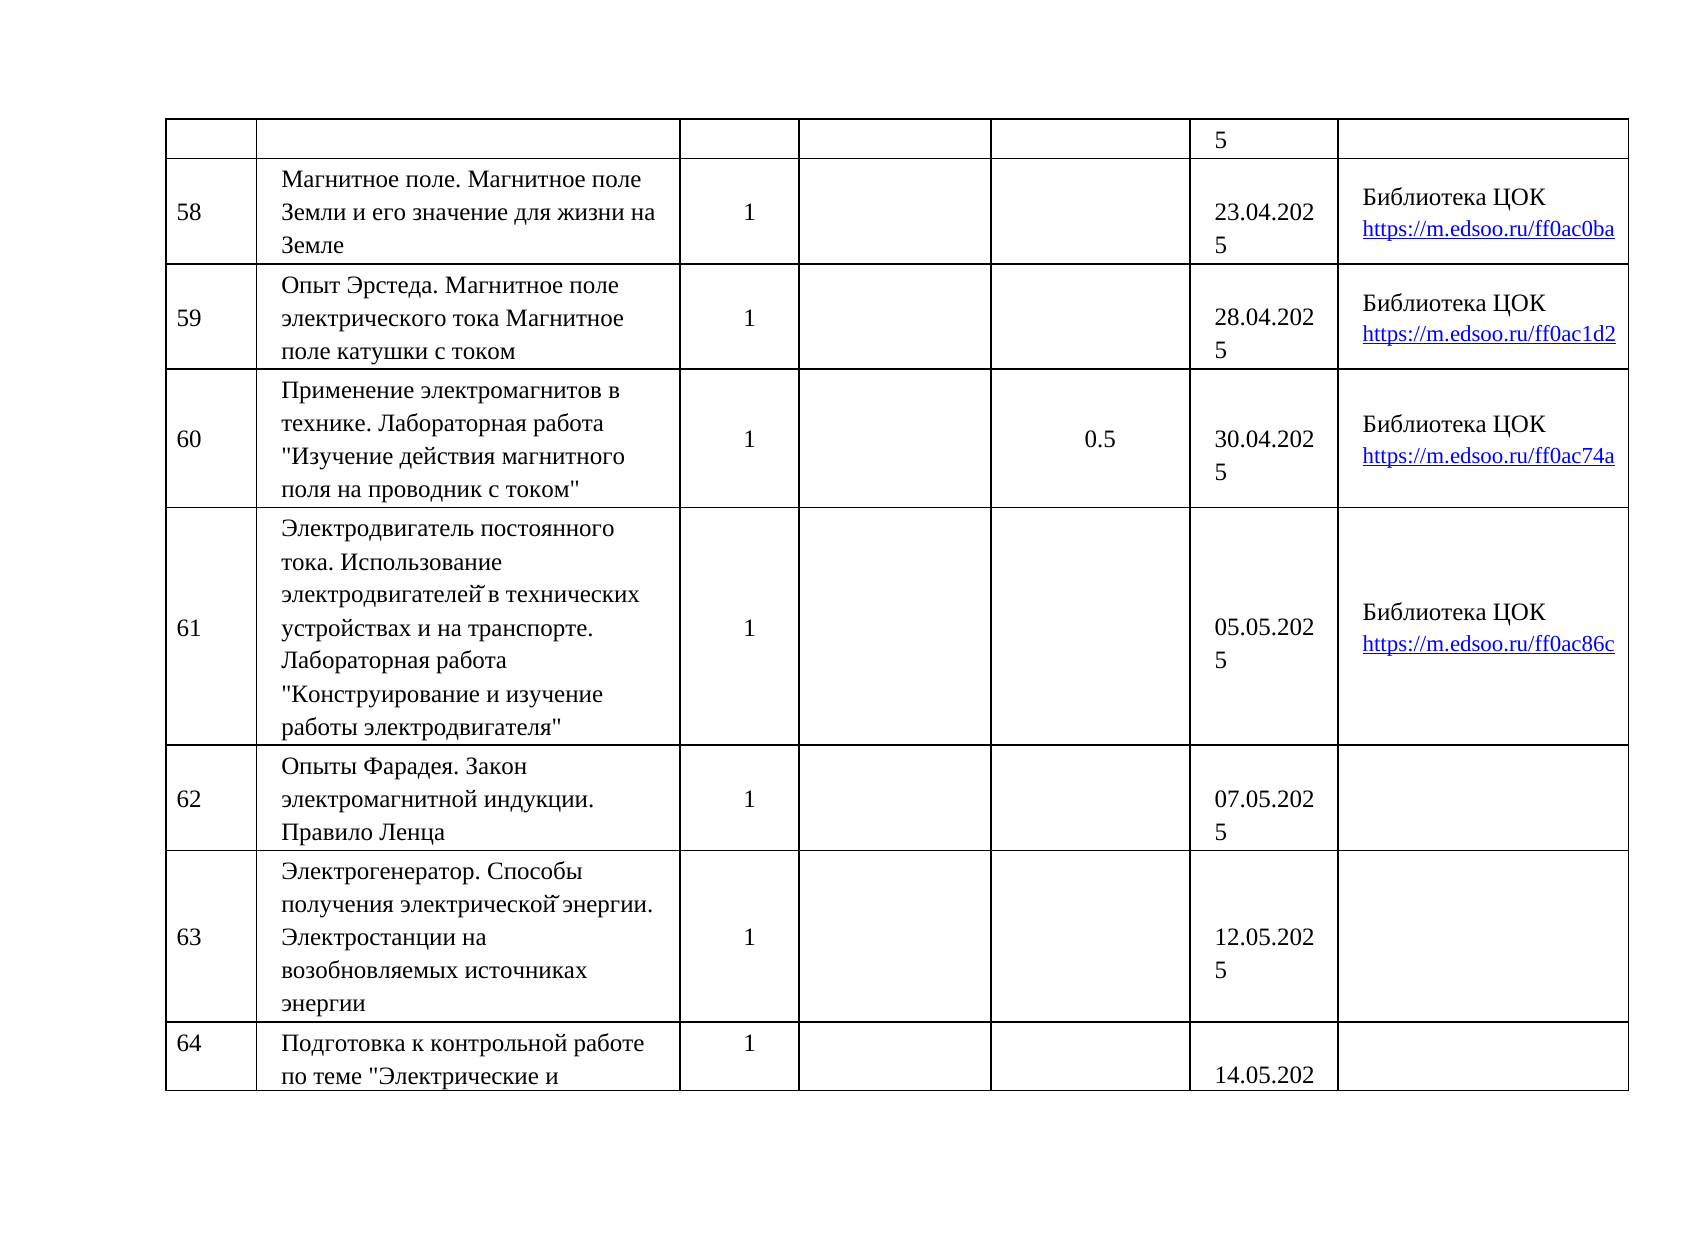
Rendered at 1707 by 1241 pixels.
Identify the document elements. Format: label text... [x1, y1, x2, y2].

table_cell 23.04.2025 [1191, 159, 1337, 263]
table_cell [1339, 1023, 1628, 1090]
table_cell [1339, 746, 1628, 850]
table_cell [257, 1023, 679, 1090]
table_cell 62 [167, 746, 256, 850]
table_cell 12.05.2025 [1191, 851, 1337, 1021]
table_cell [800, 851, 990, 1021]
table_cell Электродвигатель постоянного тока. Использование электродвигателей̆ в технических устройствах и на транспорте. Лабораторная работа "Конструирование и изучение работы электродвигателя" [257, 508, 679, 744]
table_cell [1339, 120, 1628, 157]
table_cell Применение электромагнитов в технике. Лабораторная работа "Изучение действия магнитного поля на проводник с током" [257, 370, 679, 507]
table_cell 1 [992, 120, 1189, 157]
table_cell 1 [681, 508, 798, 744]
table_cell 07.05.2025 [1191, 746, 1337, 850]
table_cell 61 [167, 508, 256, 744]
table_cell 05.05.2025 [1191, 508, 1337, 744]
table_cell [800, 265, 990, 368]
table_cell [992, 265, 1189, 368]
table_cell [800, 120, 990, 157]
table_cell Библиотека ЦОК https://m.edsoo.ru/ff0ac1d2 [1339, 265, 1628, 368]
table_cell [992, 159, 1189, 263]
table_cell [800, 159, 990, 263]
table_cell Библиотека ЦОК https://m.edsoo.ru/ff0ac0ba [1339, 159, 1628, 263]
table_cell 1 [681, 370, 798, 507]
table_cell 0.5 [992, 370, 1189, 507]
table_cell 57 [167, 120, 256, 157]
table_cell [800, 746, 990, 850]
table_cell [992, 508, 1189, 744]
table_cell [800, 1023, 990, 1090]
table_cell 1 [681, 1023, 798, 1090]
table_cell Библиотека ЦОК https://m.edsoo.ru/ff0ac74a [1339, 370, 1628, 507]
table_cell 1 [681, 120, 798, 157]
table_cell 30.04.2025 [1191, 370, 1337, 507]
table_cell 28.04.2025 [1191, 265, 1337, 368]
table_cell Библиотека ЦОК https://m.edsoo.ru/ff0ac86c [1339, 508, 1628, 744]
table_cell 58 [167, 159, 256, 263]
table_cell 63 [167, 851, 256, 1021]
table_cell [800, 370, 990, 507]
table_cell 1 [681, 746, 798, 850]
table_cell 1 [681, 265, 798, 368]
table_cell 21.04.2025 [1191, 120, 1337, 157]
table_cell [992, 746, 1189, 850]
table_cell 1 [681, 159, 798, 263]
table_cell Магнитное поле. Магнитное поле Земли и его значение для жизни на Земле [257, 159, 679, 263]
table_cell [800, 508, 990, 744]
table_cell [992, 851, 1189, 1021]
table_cell Опыты Фарадея. Закон электромагнитной индукции. Правило Ленца [257, 746, 679, 850]
table_cell [992, 1023, 1189, 1090]
table_cell [1339, 851, 1628, 1021]
table_cell 14.05.2025 [1191, 1023, 1337, 1090]
table_cell Опыт Эрстеда. Магнитное поле электрического тока Магнитное поле катушки с током [257, 265, 679, 368]
table_cell 59 [167, 265, 256, 368]
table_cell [257, 120, 679, 157]
table_cell Электрогенератор. Способы получения электрической̆ энергии. Электростанции на возобновляемых источниках энергии [257, 851, 679, 1021]
table_cell 60 [167, 370, 256, 507]
table_cell 64 [167, 1023, 256, 1090]
table_cell 1 [681, 851, 798, 1021]
